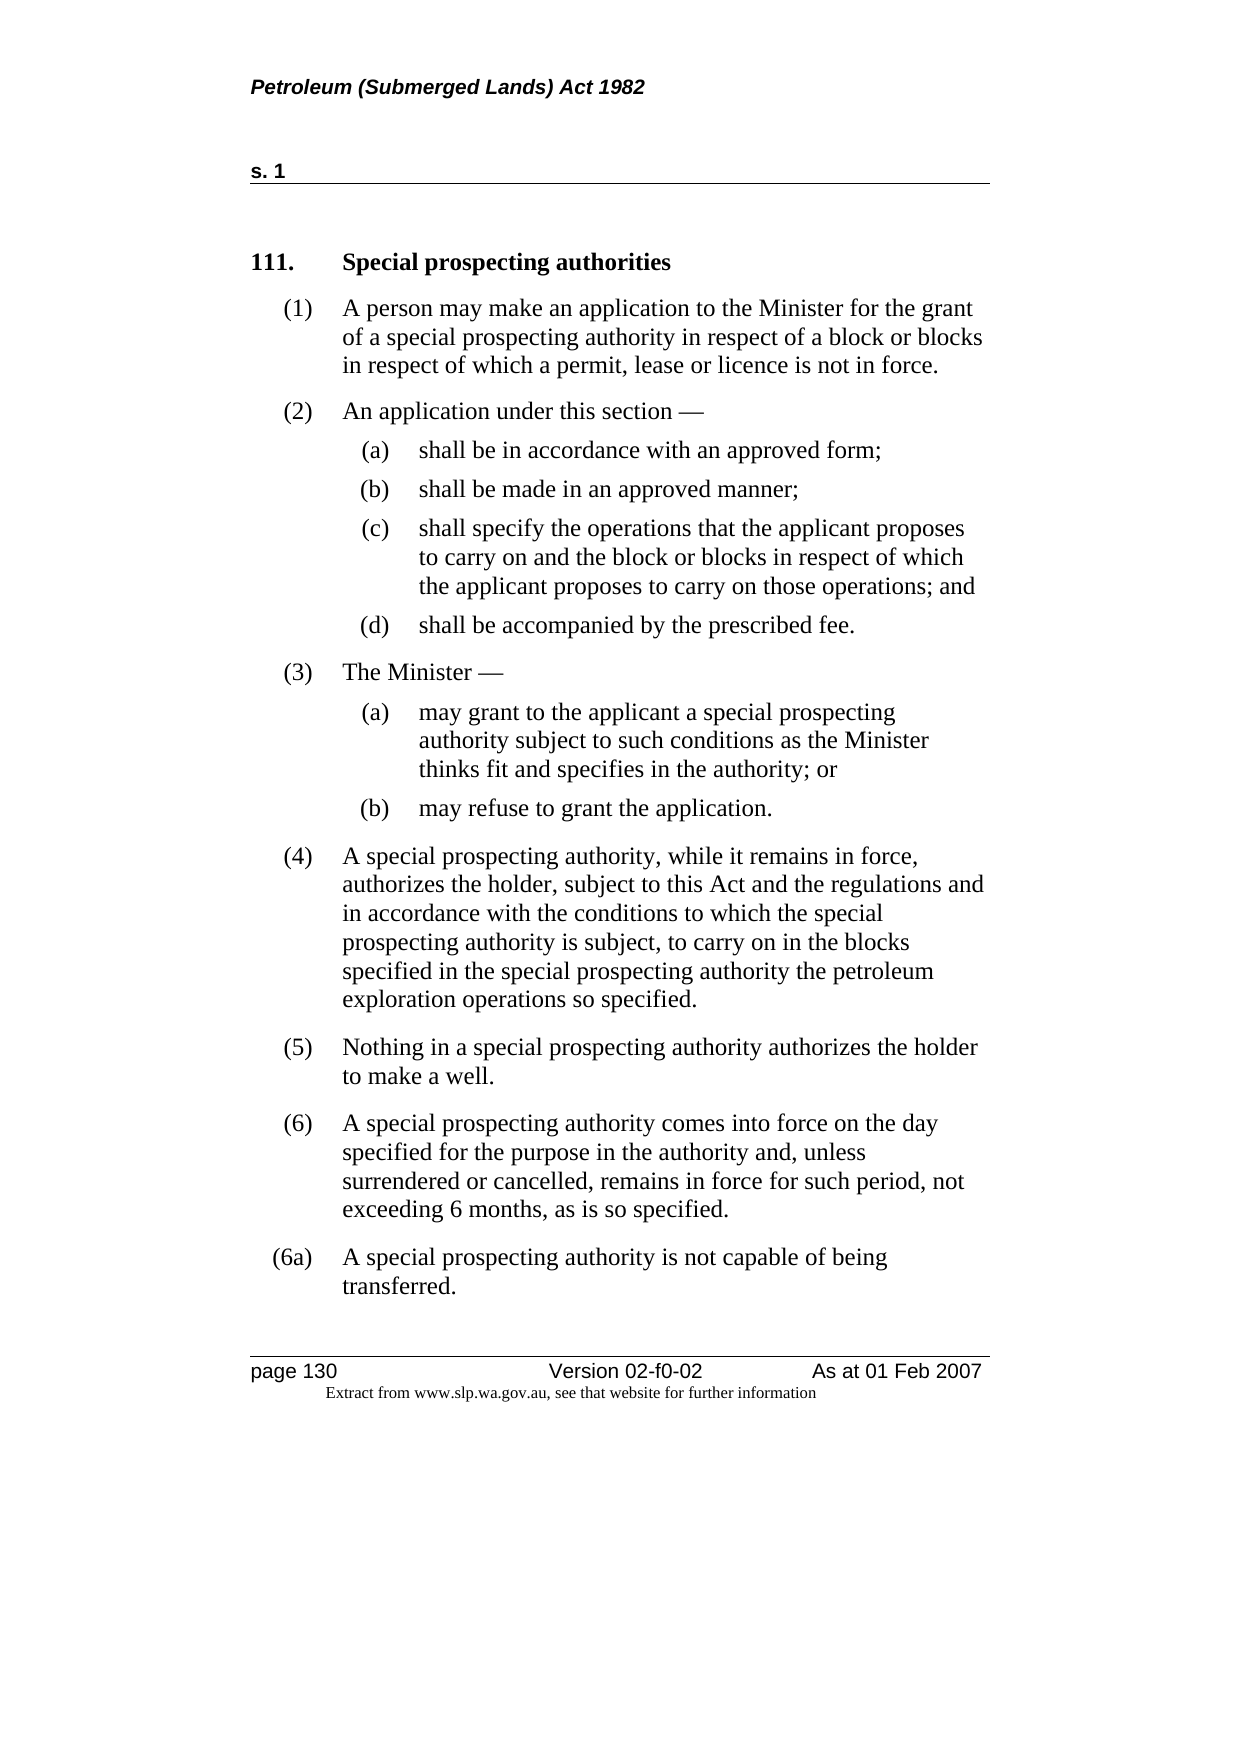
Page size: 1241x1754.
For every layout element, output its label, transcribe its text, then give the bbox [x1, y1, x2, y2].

text (b) shall be made in an approved manner; [250, 474, 990, 503]
text (3) The Minister — [250, 657, 990, 686]
text (6a) A special prospecting authority is not capable of being transferred. [250, 1242, 990, 1299]
text (5) Nothing in a special prospecting authority authorizes the holder to make a well. [250, 1032, 990, 1089]
text (a) shall be in accordance with an approved form; [250, 435, 990, 464]
text (4) A special prospecting authority, while it remains in force, authorizes the holder, subject to this Act and the regulations and in accordance with the conditions to which the special prospecting authority is subject, to carry on in the blocks specified in the special prospecting authority the petroleum exploration operations so specified. [250, 841, 990, 1013]
text (6) A special prospecting authority comes into force on the day specified for the purpose in the authority and, unless surrendered or cancelled, remains in force for such period, not exceeding 6 months, as is so specified. [250, 1108, 990, 1223]
text (c) shall specify the operations that the applicant proposes to carry on and the block or blocks in respect of which the applicant proposes to carry on those operations; and [250, 513, 990, 599]
text (b) may refuse to grant the application. [250, 793, 990, 822]
text (2) An application under this section — [250, 396, 990, 424]
text (d) shall be accompanied by the prescribed fee. [250, 610, 990, 639]
text (1) A person may make an application to the Minister for the grant of a special prospecting authority in respect of a block or blocks in respect of which a permit, lease or licence is not in force. [250, 293, 990, 379]
text (a) may grant to the applicant a special prospecting authority subject to such conditions as the Minister thinks fit and specifies in the authority; or [250, 697, 990, 783]
subtitle 111. Special prospecting authorities [250, 247, 990, 276]
